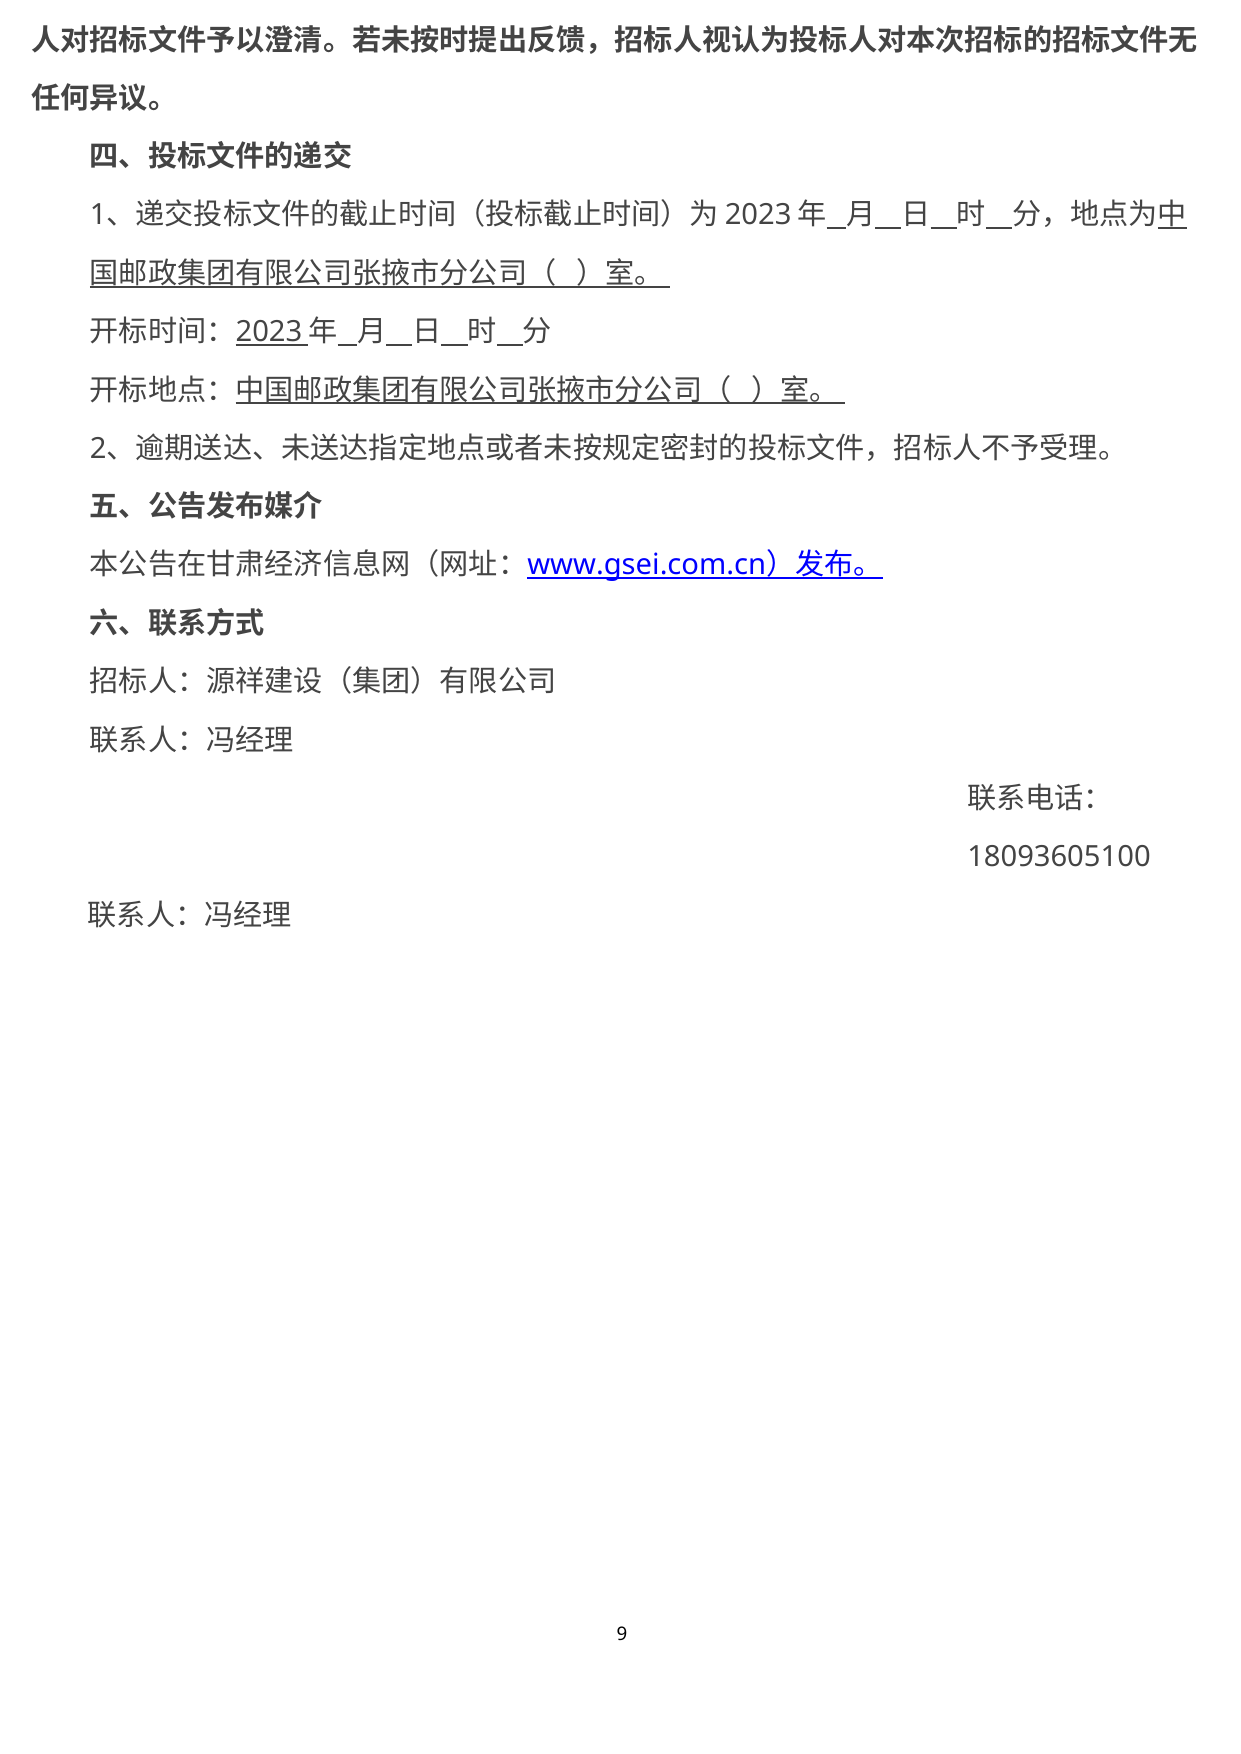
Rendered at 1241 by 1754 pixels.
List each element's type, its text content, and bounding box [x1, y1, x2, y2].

text 9 [616, 1625, 651, 1644]
text 四、投标文件的递交 [89, 117, 1209, 175]
text 1、递交投标文件的截止时间（投标截止时间）为2023年 月 日 时 分，地点为中国邮政集团有限公司张掖市分公司（ ）室。 [89, 175, 1209, 292]
text 开标地点：中国邮政集团有限公司张掖市分公司（ ）室。 [89, 350, 1209, 408]
text 2、逾期送达、未送达指定地点或者未按规定密封的投标文件，招标人不予受理。 [31, 408, 1209, 467]
text 本公告在甘肃经济信息网（网址：www.gsei.com.cn）发布。 [31, 525, 1209, 583]
text 六、联系方式 [31, 583, 1209, 642]
text 联系人：冯经理 [0, 875, 1209, 933]
text 招标人：源祥建设（集团）有限公司 [89, 642, 1209, 700]
text 联系电话：18093605100 [89, 758, 1209, 875]
text 联系人：冯经理 [89, 700, 1209, 758]
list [31, 0, 1209, 117]
text 五、公告发布媒介 [31, 467, 1209, 525]
text 开标时间：2023年 月 日 时 分 [89, 292, 1209, 350]
